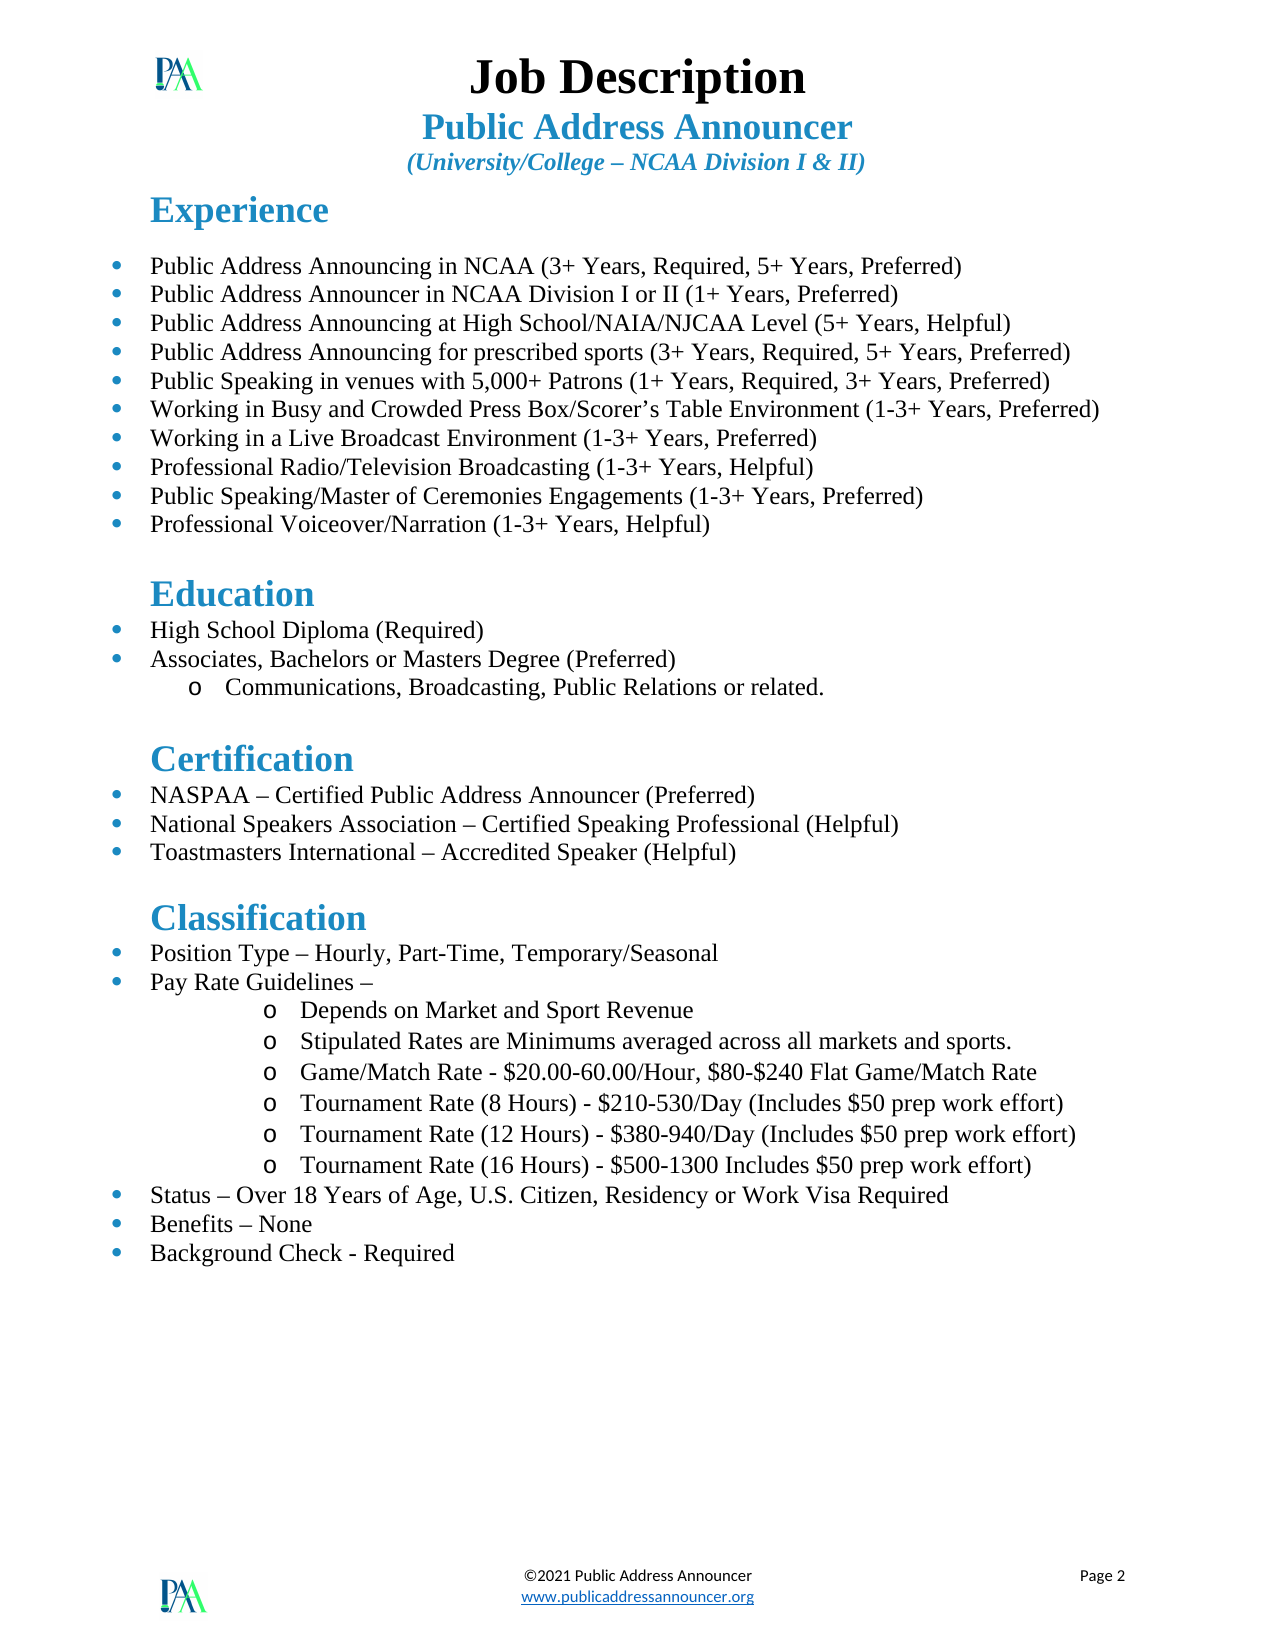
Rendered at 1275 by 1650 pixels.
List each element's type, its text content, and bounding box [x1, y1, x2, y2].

list Depends on Market and Sport Revenue [262, 996, 1125, 1026]
list Tournament Rate (8 Hours) - $210-530/Day (Includes $50 prep work effort) [262, 1088, 1125, 1119]
list Benefits – None [112, 1209, 1125, 1238]
list Toastmasters International – Accredited Speaker (Helpful) [112, 837, 1125, 866]
picture [154, 50, 204, 99]
list Professional Radio/Television Broadcasting (1-3+ Years, Helpful) [112, 452, 1125, 481]
list Public Speaking/Master of Ceremonies Engagements (1-3+ Years, Preferred) [112, 481, 1125, 509]
list Game/Match Rate - $20.00-60.00/Hour, $80-$240 Flat Game/Match Rate [262, 1057, 1125, 1088]
list NASPAA – Certified Public Address Announcer (Preferred) [112, 780, 1125, 809]
list Public Address Announcing at High School/NAIA/NJCAA Level (5+ Years, Helpful) [112, 308, 1125, 337]
list Pay Rate Guidelines – [112, 967, 1125, 996]
list High School Diploma (Required) [112, 615, 1125, 644]
text Experience [150, 187, 1125, 231]
text Classification [150, 895, 1125, 938]
list Tournament Rate (12 Hours) - $380-940/Day (Includes $50 prep work effort) [262, 1119, 1125, 1150]
list Tournament Rate (16 Hours) - $500-1300 Includes $50 prep work effort) [262, 1150, 1125, 1181]
text Certification [150, 737, 1125, 780]
list Public Address Announcing in NCAA (3+ Years, Required, 5+ Years, Preferred) [112, 251, 1125, 279]
list Stipulated Rates are Minimums averaged across all markets and sports. [262, 1026, 1125, 1057]
list Background Check - Required [112, 1238, 1125, 1267]
list Working in a Live Broadcast Environment (1-3+ Years, Preferred) [112, 423, 1125, 452]
list Status – Over 18 Years of Age, U.S. Citizen, Residency or Work Visa Required [112, 1181, 1125, 1209]
text Education [150, 572, 1125, 615]
list Public Speaking in venues with 5,000+ Patrons (1+ Years, Required, 3+ Years, Preferred) [112, 366, 1125, 394]
list Professional Voiceover/Narration (1-3+ Years, Helpful) [112, 509, 1125, 538]
list National Speakers Association – Certified Speaking Professional (Helpful) [112, 809, 1125, 837]
picture [159, 1572, 208, 1621]
list Communications, Broadcasting, Public Relations or related. [187, 672, 1125, 703]
list Associates, Bachelors or Masters Degree (Preferred) [112, 644, 1125, 672]
list Public Address Announcer in NCAA Division I or II (1+ Years, Preferred) [112, 279, 1125, 308]
list Working in Busy and Crowded Press Box/Scorer’s Table Environment (1-3+ Years, Preferred) [112, 394, 1125, 423]
list Position Type – Hourly, Part-Time, Temporary/Seasonal [112, 938, 1125, 967]
list Public Address Announcing for prescribed sports (3+ Years, Required, 5+ Years, Preferred) [112, 337, 1125, 366]
